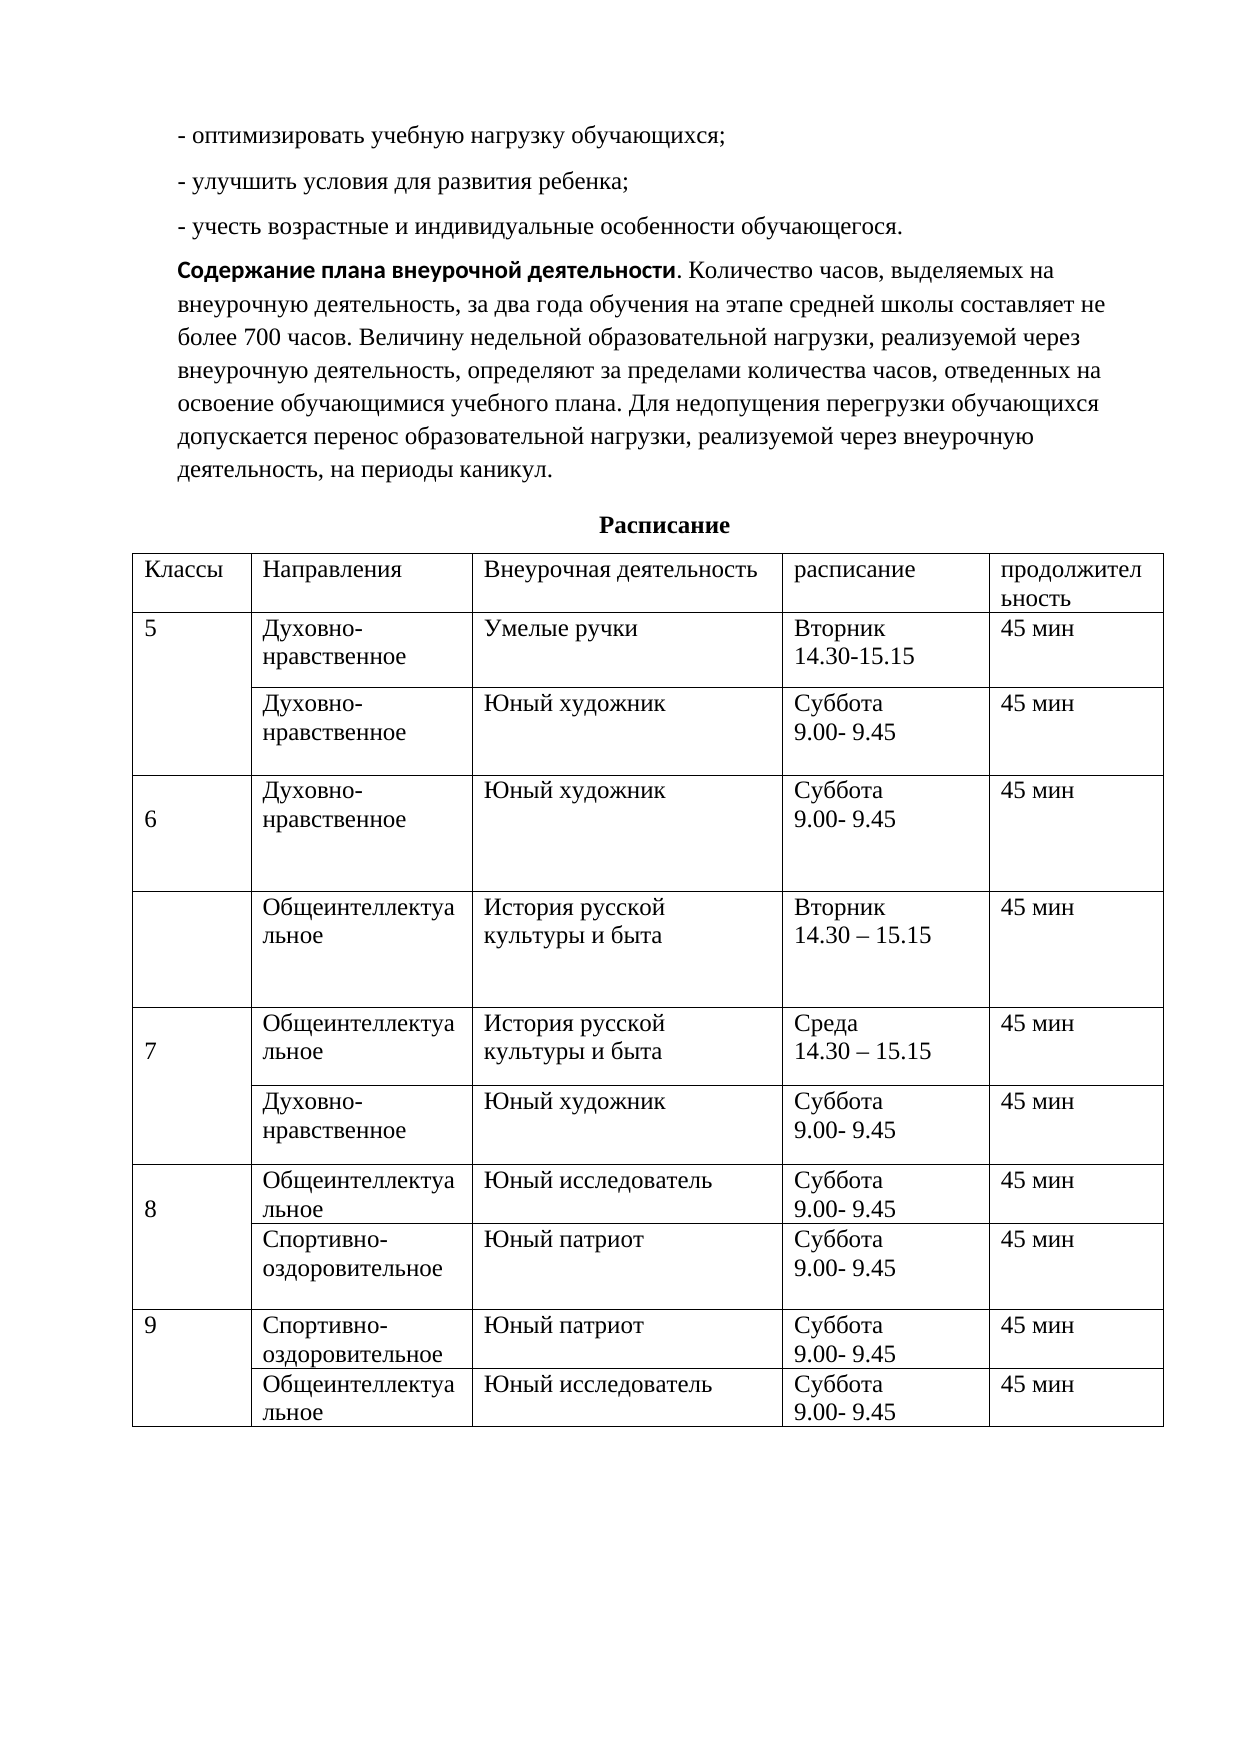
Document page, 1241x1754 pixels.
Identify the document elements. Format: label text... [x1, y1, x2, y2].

text - оптимизировать учебную нагрузку обучающихся; [177, 118, 1152, 149]
table_cell 45 мин [990, 613, 1163, 687]
table_cell 45 мин [990, 1086, 1163, 1164]
table_cell Суббота 9.00- 9.45 [783, 1310, 989, 1368]
table_header расписание [783, 554, 989, 612]
table_cell 45 мин [990, 1008, 1163, 1085]
table_cell 45 мин [990, 892, 1163, 1007]
table_cell Суббота 9.00- 9.45 [783, 1224, 989, 1309]
table_cell Юный художник [473, 776, 782, 891]
table_cell Юный художник [473, 688, 782, 774]
table_cell 45 мин [990, 1369, 1163, 1426]
table_header продолжительность [990, 554, 1163, 612]
table_cell Суббота 9.00- 9.45 [783, 776, 989, 891]
table_cell 45 мин [990, 688, 1163, 774]
table_cell Умелые ручки [473, 613, 782, 687]
table_cell Общеинтеллектуальное [252, 892, 472, 1007]
table_cell Юный патриот [473, 1224, 782, 1309]
table_cell 45 мин [990, 1224, 1163, 1309]
text Расписание [177, 508, 1152, 539]
table_cell 8 [133, 1165, 251, 1309]
table_cell 45 мин [990, 776, 1163, 891]
table_cell Юный художник [473, 1086, 782, 1164]
table_cell Юный исследователь [473, 1165, 782, 1223]
table_cell Духовно-нравственное [252, 776, 472, 891]
table_cell 5 [133, 613, 251, 774]
table_header Направления [252, 554, 472, 612]
text - учесть возрастные и индивидуальные особенности обучающегося. [177, 209, 1152, 240]
table_header Классы [133, 554, 251, 612]
table_header Внеурочная деятельность [473, 554, 782, 612]
table_cell Духовно-нравственное [252, 1086, 472, 1164]
table_cell Суббота 9.00- 9.45 [783, 1086, 989, 1164]
table_cell Суббота 9.00- 9.45 [783, 688, 989, 774]
table_cell 45 мин [990, 1165, 1163, 1223]
table_cell Спортивно-оздоровительное [252, 1310, 472, 1368]
table_cell Вторник 14.30 – 15.15 [783, 892, 989, 1007]
table_cell 7 [133, 1008, 251, 1164]
table_cell Юный патриот [473, 1310, 782, 1368]
table_cell История русской культуры и быта [473, 1008, 782, 1085]
table_cell 6 [133, 776, 251, 891]
table_cell [133, 892, 251, 1007]
text Содержание плана внеурочной деятельности. Количество часов, выделяемых на внеурочную деятельность, за два года обучения на этапе средней школы составляет не более 700 часов. Величину недельной образовательной нагрузки, реализуемой через внеурочную деятельность, определяют за пределами количества часов, отведенных на освоение обучающимися учебного плана. Для недопущения перегрузки обучающихся допускается перенос образовательной нагрузки, реализуемой через внеурочную деятельность, на периоды каникул. [177, 254, 1152, 483]
table_cell Духовно-нравственное [252, 613, 472, 687]
table_cell Общеинтеллектуальное [252, 1165, 472, 1223]
table_cell Общеинтеллектуальное [252, 1008, 472, 1085]
table_cell 45 мин [990, 1310, 1163, 1368]
text - улучшить условия для развития ребенка; [177, 163, 1152, 195]
table_cell Юный исследователь [473, 1369, 782, 1426]
table_cell Среда 14.30 – 15.15 [783, 1008, 989, 1085]
table_cell Суббота 9.00- 9.45 [783, 1369, 989, 1426]
table_cell Вторник 14.30-15.15 [783, 613, 989, 687]
table_cell Духовно-нравственное [252, 688, 472, 774]
table_cell Суббота 9.00- 9.45 [783, 1165, 989, 1223]
table_cell История русской культуры и быта [473, 892, 782, 1007]
table_cell 9 [133, 1310, 251, 1426]
table_cell Спортивно-оздоровительное [252, 1224, 472, 1309]
table_cell Общеинтеллектуальное [252, 1369, 472, 1426]
